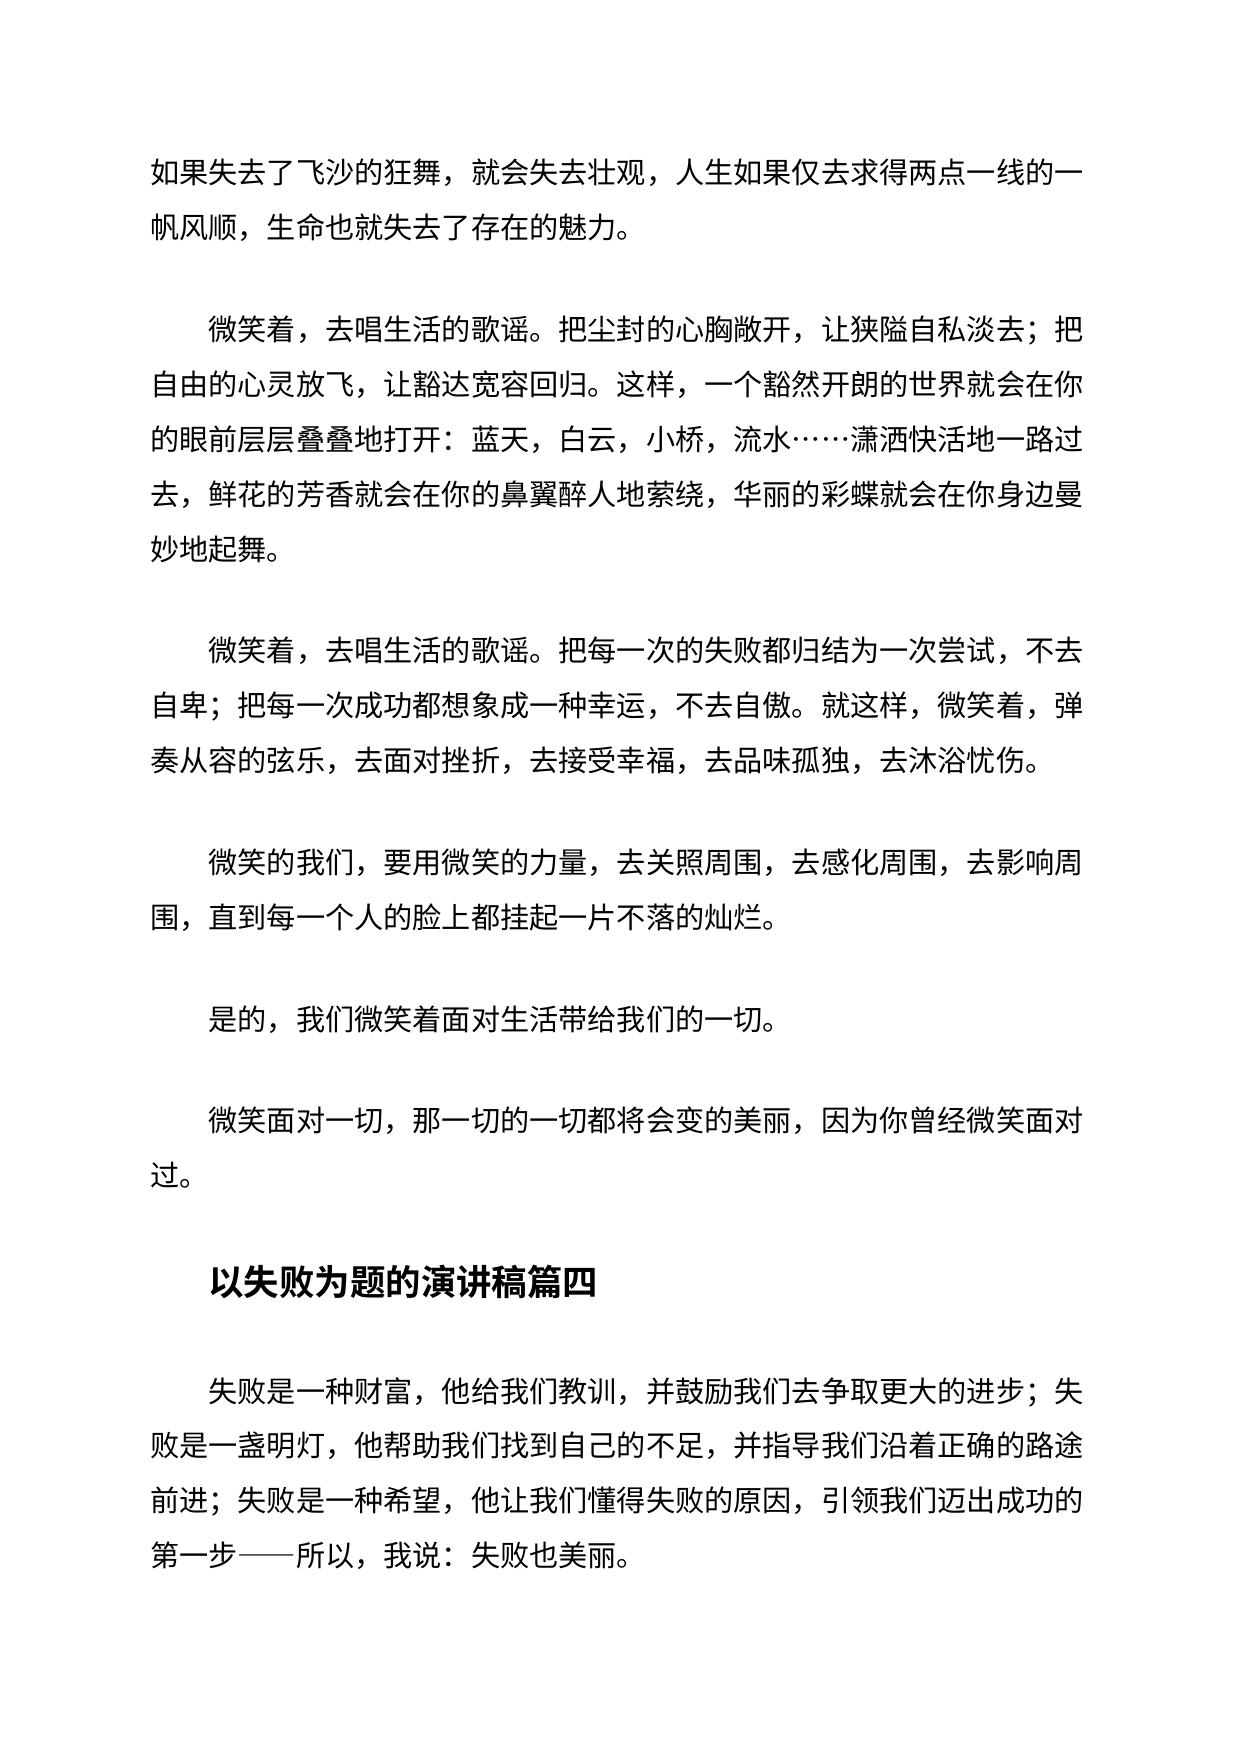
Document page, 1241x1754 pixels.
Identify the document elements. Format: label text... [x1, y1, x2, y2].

text 失败是一种财富，他给我们教训，并鼓励我们去争取更大的进步；失败是一盏明灯，他帮助我们找到自己的不足，并指导我们沿着正确的路途前进；失败是一种希望，他让我们懂得失败的原因，引领我们迈出成功的第一步——所以，我说：失败也美丽。 [150, 1368, 1090, 1575]
text 微笑着，去唱生活的歌谣。把尘封的心胸敞开，让狭隘自私淡去；把自由的心灵放飞，让豁达宽容回归。这样，一个豁然开朗的世界就会在你的眼前层层叠叠地打开：蓝天，白云，小桥，流水……潇洒快活地一路过去，鲜花的芳香就会在你的鼻翼醉人地萦绕，华丽的彩蝶就会在你身边曼妙地起舞。 [150, 307, 1090, 568]
text 以失败为题的演讲稿篇四 [150, 1255, 1090, 1306]
text 微笑的我们，要用微笑的力量，去关照周围，去感化周围，去影响周围，直到每一个人的脸上都挂起一片不落的灿烂。 [150, 839, 1090, 937]
text 微笑着，去唱生活的歌谣。把每一次的失败都归结为一次尝试，不去自卑；把每一次成功都想象成一种幸运，不去自傲。就这样，微笑着，弹奏从容的弦乐，去面对挫折，去接受幸福，去品味孤独，去沐浴忧伤。 [150, 628, 1090, 780]
text 微笑面对一切，那一切的一切都将会变的美丽，因为你曾经微笑面对过。 [150, 1098, 1090, 1195]
text 是的，我们微笑着面对生活带给我们的一切。 [150, 996, 1090, 1038]
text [150, 150, 1090, 247]
